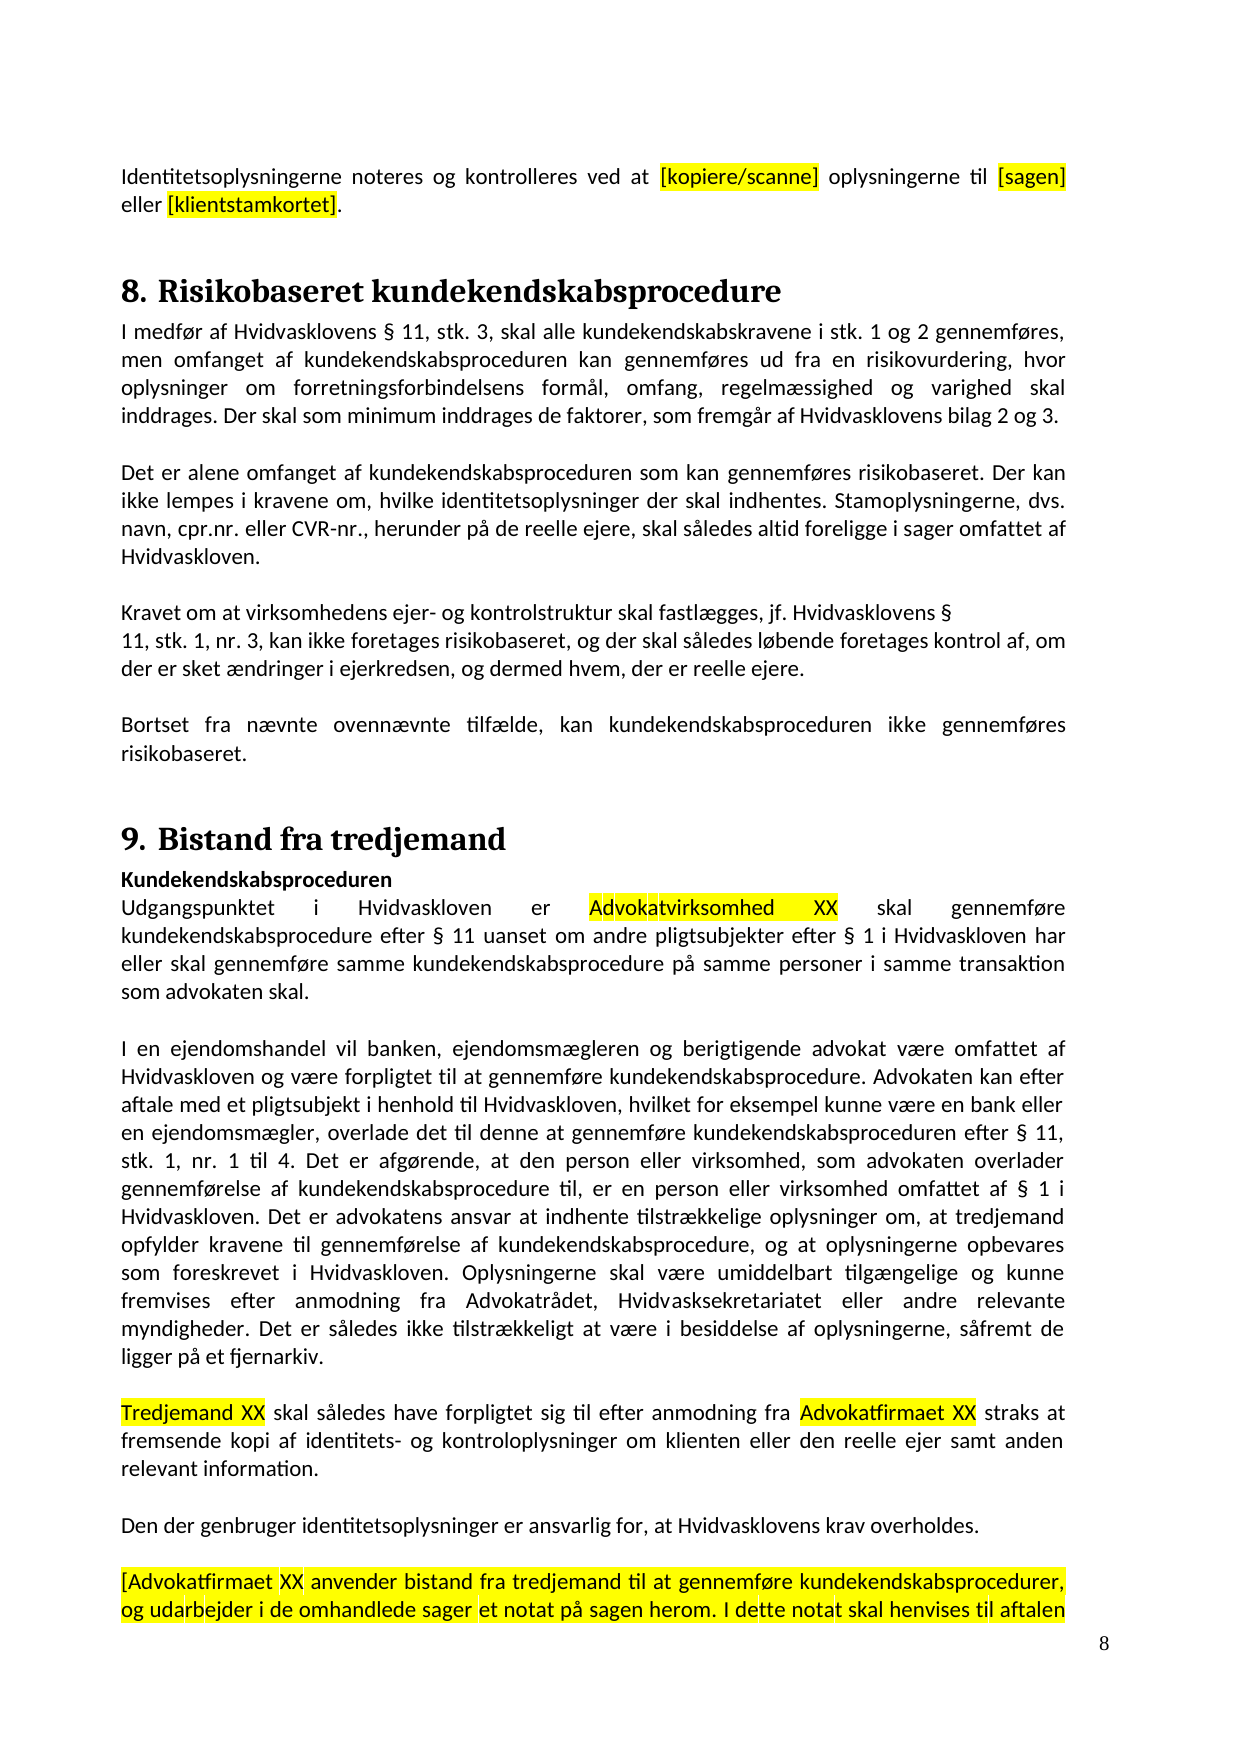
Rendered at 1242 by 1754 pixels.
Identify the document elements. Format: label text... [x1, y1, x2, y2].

text I medfør af Hvidvasklovens § 11, stk. 3, skal alle kundekendskabskravene i stk. 1 og 2 gennemføres, men omfanget af kundekendskabsproceduren kan gennemføres ud fra en risikovurdering, hvor oplysninger om forretningsforbindelsens formål, omfang, regelmæssighed og varighed skal inddrages. Der skal som minimum inddrages de faktorer, som fremgår af Hvidvasklovens bilag 2 og 3. [121, 317, 1066, 429]
text Kravet om at virksomhedens ejer- og kontrolstruktur skal fastlægges, jf. Hvidvasklovens § [121, 598, 1066, 626]
text Tredjemand XX skal således have forpligtet sig til efter anmodning fra Advokatfirmaet XX straks at fremsende kopi af identitets- og kontroloplysninger om klienten eller den reelle ejer samt anden relevant information. [121, 1398, 1066, 1482]
subtitle Risikobaseret kundekendskabsprocedure [121, 272, 1066, 311]
text I en ejendomshandel vil banken, ejendomsmægleren og berigtigende advokat være omfattet af Hvidvaskloven og være forpligtet til at gennemføre kundekendskabsprocedure. Advokaten kan efter aftale med et pligtsubjekt i henhold til Hvidvaskloven, hvilket for eksempel kunne være en bank eller en ejendomsmægler, overlade det til denne at gennemføre kundekendskabsproceduren efter § 11, stk. 1, nr. 1 til 4. Det er afgørende, at den person eller virksomhed, som advokaten overlader gennemførelse af kundekendskabsprocedure til, er en person eller virksomhed omfattet af § 1 i Hvidvaskloven. Det er advokatens ansvar at indhente tilstrækkelige oplysninger om, at tredjemand opfylder kravene til gennemførelse af kundekendskabsprocedure, og at oplysningerne opbevares som foreskrevet i Hvidvaskloven. Oplysningerne skal være umiddelbart tilgængelige og kunne fremvises efter anmodning fra Advokatrådet, Hvidvasksekretariatet eller andre relevante myndigheder. Det er således ikke tilstrækkeligt at være i besiddelse af oplysningerne, såfremt de ligger på et fjernarkiv. [121, 1034, 1066, 1370]
subtitle Bistand fra tredjemand [121, 820, 1066, 859]
text Udgangspunktet i Hvidvaskloven er Advokatvirksomhed XX skal gennemføre kundekendskabsprocedure efter § 11 uanset om andre pligtsubjekter efter § 1 i Hvidvaskloven har eller skal gennemføre samme kundekendskabsprocedure på samme personer i samme transaktion som advokaten skal. [121, 893, 1066, 1005]
text Identitetsoplysningerne noteres og kontrolleres ved at [kopiere/scanne] oplysningerne til [sagen] eller [klientstamkortet]. [121, 162, 1066, 218]
text Kundekendskabsproceduren [121, 865, 1066, 893]
text Det er alene omfanget af kundekendskabsproceduren som kan gennemføres risikobaseret. Der kan ikke lempes i kravene om, hvilke identitetsoplysninger der skal indhentes. Stamoplysningerne, dvs. navn, cpr.nr. eller CVR-nr., herunder på de reelle ejere, skal således altid foreligge i sager omfattet af Hvidvaskloven. [121, 458, 1066, 570]
text Den der genbruger identitetsoplysninger er ansvarlig for, at Hvidvasklovens krav overholdes. [121, 1511, 1066, 1539]
text Bortset fra nævnte ovennævnte tilfælde, kan kundekendskabsproceduren ikke gennemføres risikobaseret. [121, 711, 1066, 767]
text 11, stk. 1, nr. 3, kan ikke foretages risikobaseret, og der skal således løbende foretages kontrol af, om der er sket ændringer i ejerkredsen, og dermed hvem, der er reelle ejere. [121, 626, 1066, 682]
